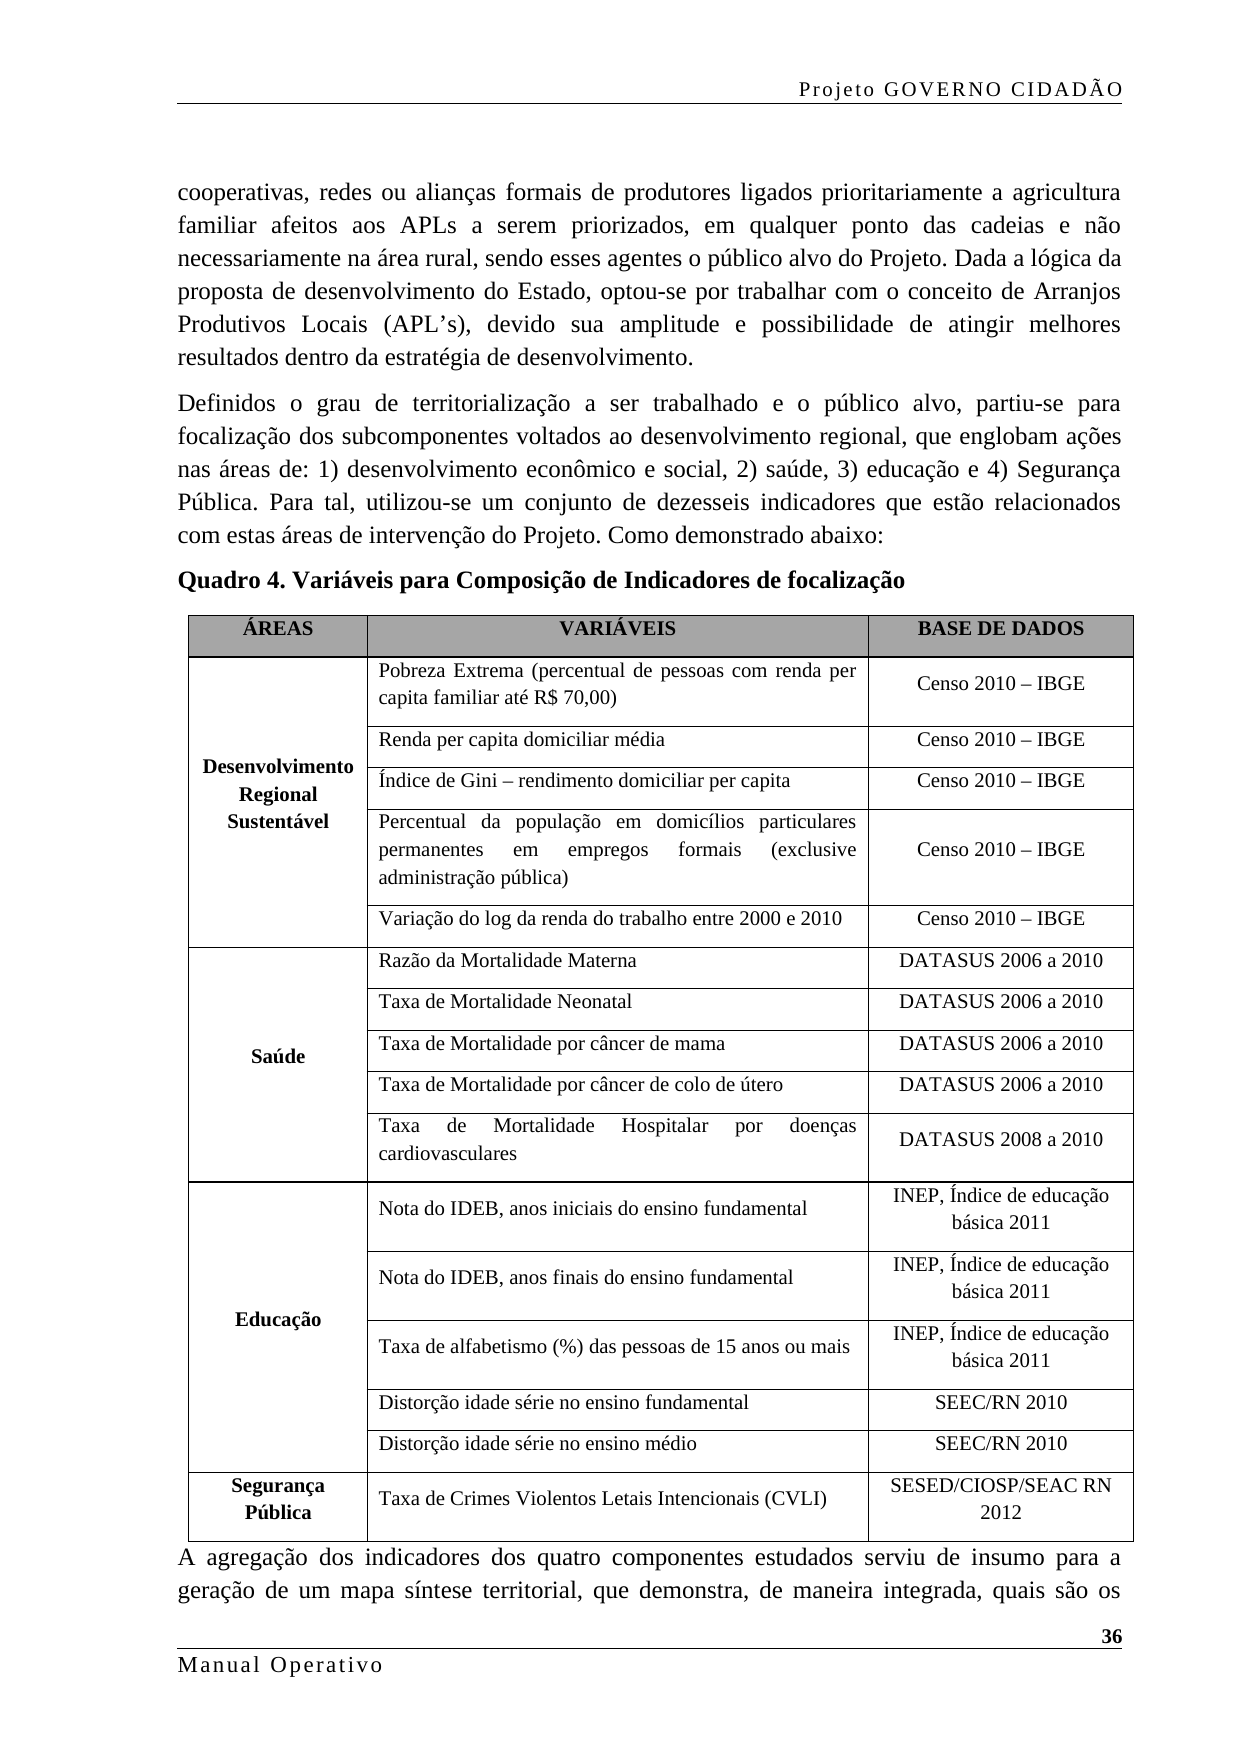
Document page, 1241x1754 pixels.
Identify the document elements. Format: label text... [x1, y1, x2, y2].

table_cell DATASUS 2006 a 2010 [869, 1072, 1133, 1112]
table_cell Distorção idade série no ensino médio [368, 1431, 868, 1472]
table_cell Saúde [189, 948, 367, 1181]
table_cell Distorção idade série no ensino fundamental [368, 1390, 868, 1430]
table_header VARIÁVEIS [368, 616, 868, 656]
table_cell Censo 2010 – IBGE [869, 810, 1133, 905]
table_cell Censo 2010 – IBGE [869, 768, 1133, 808]
table_cell INEP, Índice de educação básica 2011 [869, 1321, 1133, 1389]
text Definidos o grau de territorialização a ser trabalhado e o público alvo, partiu-se para focalização dos subcomponentes voltados ao desenvolvimento regional, que englobam ações nas áreas de: 1) desenvolvimento econômico e social, 2) saúde, 3) educação e 4) Segurança Pública. Para tal, utilizou-se um conjunto de dezesseis indicadores que estão relacionados com estas áreas de intervenção do Projeto. Como demonstrado abaixo: [177, 388, 1122, 549]
table_cell Taxa de alfabetismo (%) das pessoas de 15 anos ou mais [368, 1321, 868, 1389]
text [177, 177, 1122, 371]
table_cell SEEC/RN 2010 [869, 1431, 1133, 1472]
table_cell Variação do log da renda do trabalho entre 2000 e 2010 [368, 906, 868, 947]
table_cell Índice de Gini – rendimento domiciliar per capita [368, 768, 868, 808]
table_cell Taxa de Mortalidade por câncer de colo de útero [368, 1072, 868, 1112]
table_cell Taxa de Mortalidade Neonatal [368, 989, 868, 1029]
table_cell Censo 2010 – IBGE [869, 727, 1133, 767]
table_cell INEP, Índice de educação básica 2011 [869, 1252, 1133, 1319]
table_cell DATASUS 2008 a 2010 [869, 1114, 1133, 1181]
table_cell Nota do IDEB, anos iniciais do ensino fundamental [368, 1183, 868, 1251]
table_cell SEEC/RN 2010 [869, 1390, 1133, 1430]
table_cell Taxa de Crimes Violentos Letais Intencionais (CVLI) [368, 1473, 868, 1541]
table_cell SESED/CIOSP/SEAC RN 2012 [869, 1473, 1133, 1541]
table_header BASE DE DADOS [869, 616, 1133, 656]
table_cell DATASUS 2006 a 2010 [869, 989, 1133, 1029]
table_cell Censo 2010 – IBGE [869, 906, 1133, 947]
table_header ÁREAS [189, 616, 367, 656]
table_cell Segurança Pública [189, 1473, 367, 1541]
table_cell Taxa de Mortalidade Hospitalar por doenças cardiovasculares [368, 1114, 868, 1181]
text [177, 1542, 1122, 1603]
table_cell Taxa de Mortalidade por câncer de mama [368, 1031, 868, 1071]
table_cell Censo 2010 – IBGE [869, 658, 1133, 726]
table_cell DATASUS 2006 a 2010 [869, 948, 1133, 988]
table_cell Renda per capita domiciliar média [368, 727, 868, 767]
table_cell Nota do IDEB, anos finais do ensino fundamental [368, 1252, 868, 1319]
table_cell Percentual da população em domicílios particulares permanentes em empregos formais (exclusive administração pública) [368, 810, 868, 905]
table_cell DATASUS 2006 a 2010 [869, 1031, 1133, 1071]
table_cell Pobreza Extrema (percentual de pessoas com renda per capita familiar até R$ 70,00) [368, 658, 868, 726]
table_cell Desenvolvimento Regional Sustentável [189, 658, 367, 947]
table_cell Educação [189, 1183, 367, 1472]
table_cell INEP, Índice de educação básica 2011 [869, 1183, 1133, 1251]
text Quadro 4. Variáveis para Composição de Indicadores de focalização [177, 565, 1122, 594]
table_cell Razão da Mortalidade Materna [368, 948, 868, 988]
